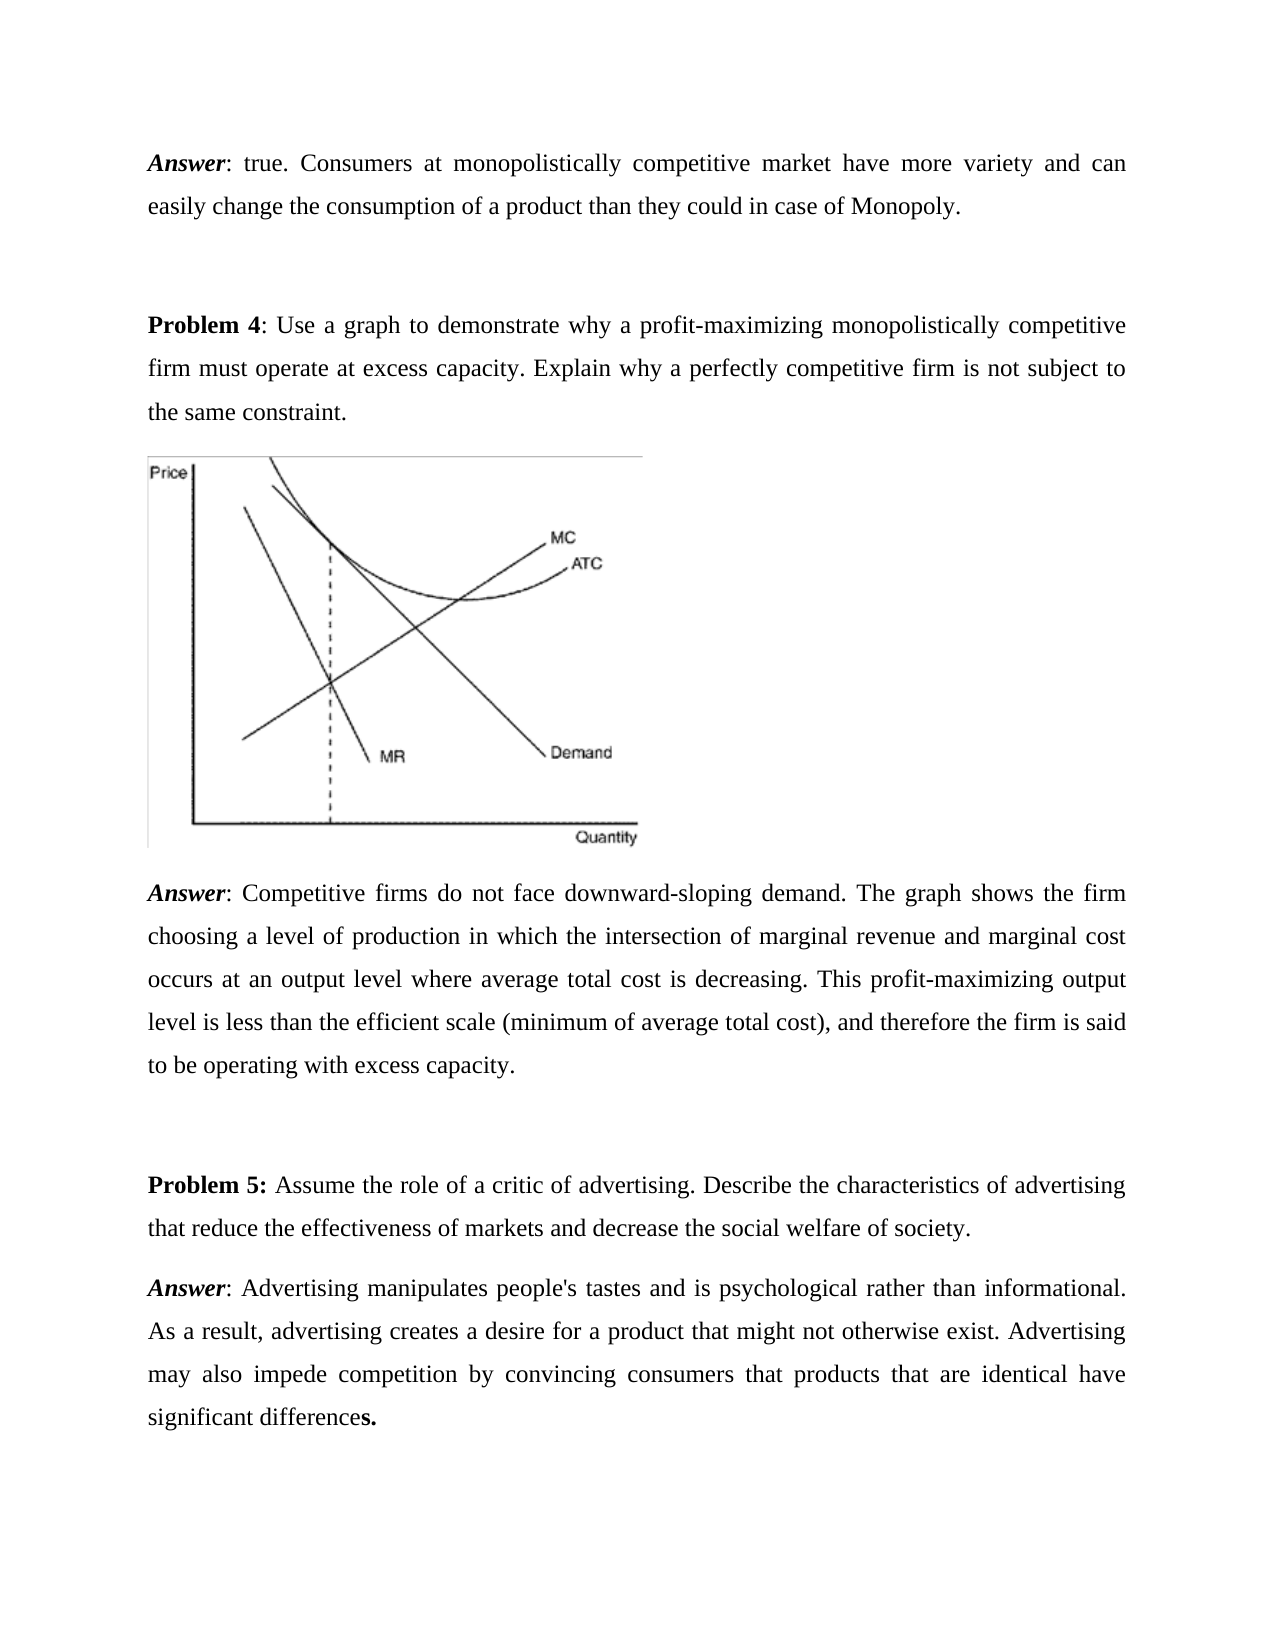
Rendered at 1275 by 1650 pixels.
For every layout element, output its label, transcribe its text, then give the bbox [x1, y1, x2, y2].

text Answer: true. Consumers at monopolistically competitive market have more variety and can easily change the consumption of a product than they could in case of Monopoly. [148, 148, 1127, 219]
text Answer: Competitive firms do not face downward-sloping demand. The graph shows the firm choosing a level of production in which the intersection of marginal revenue and marginal cost occurs at an output level where average total cost is decreasing. This profit-maximizing output level is less than the efficient scale (minimum of average total cost), and therefore the firm is said to be operating with excess capacity. [148, 878, 1127, 1079]
text Answer: Advertising manipulates people's tastes and is psychological rather than informational. As a result, advertising creates a desire for a product that might not otherwise exist. Advertising may also impede competition by convincing consumers that products that are identical have significant differences. [148, 1273, 1127, 1431]
text Problem 4: Use a graph to demonstrate why a profit-maximizing monopolistically competitive firm must operate at excess capacity. Explain why a perfectly competitive firm is not subject to the same constraint. [148, 310, 1127, 425]
text Problem 5: Assume the role of a critic of advertising. Describe the characteristics of advertising that reduce the effectiveness of markets and decrease the social welfare of society. [148, 1170, 1127, 1242]
